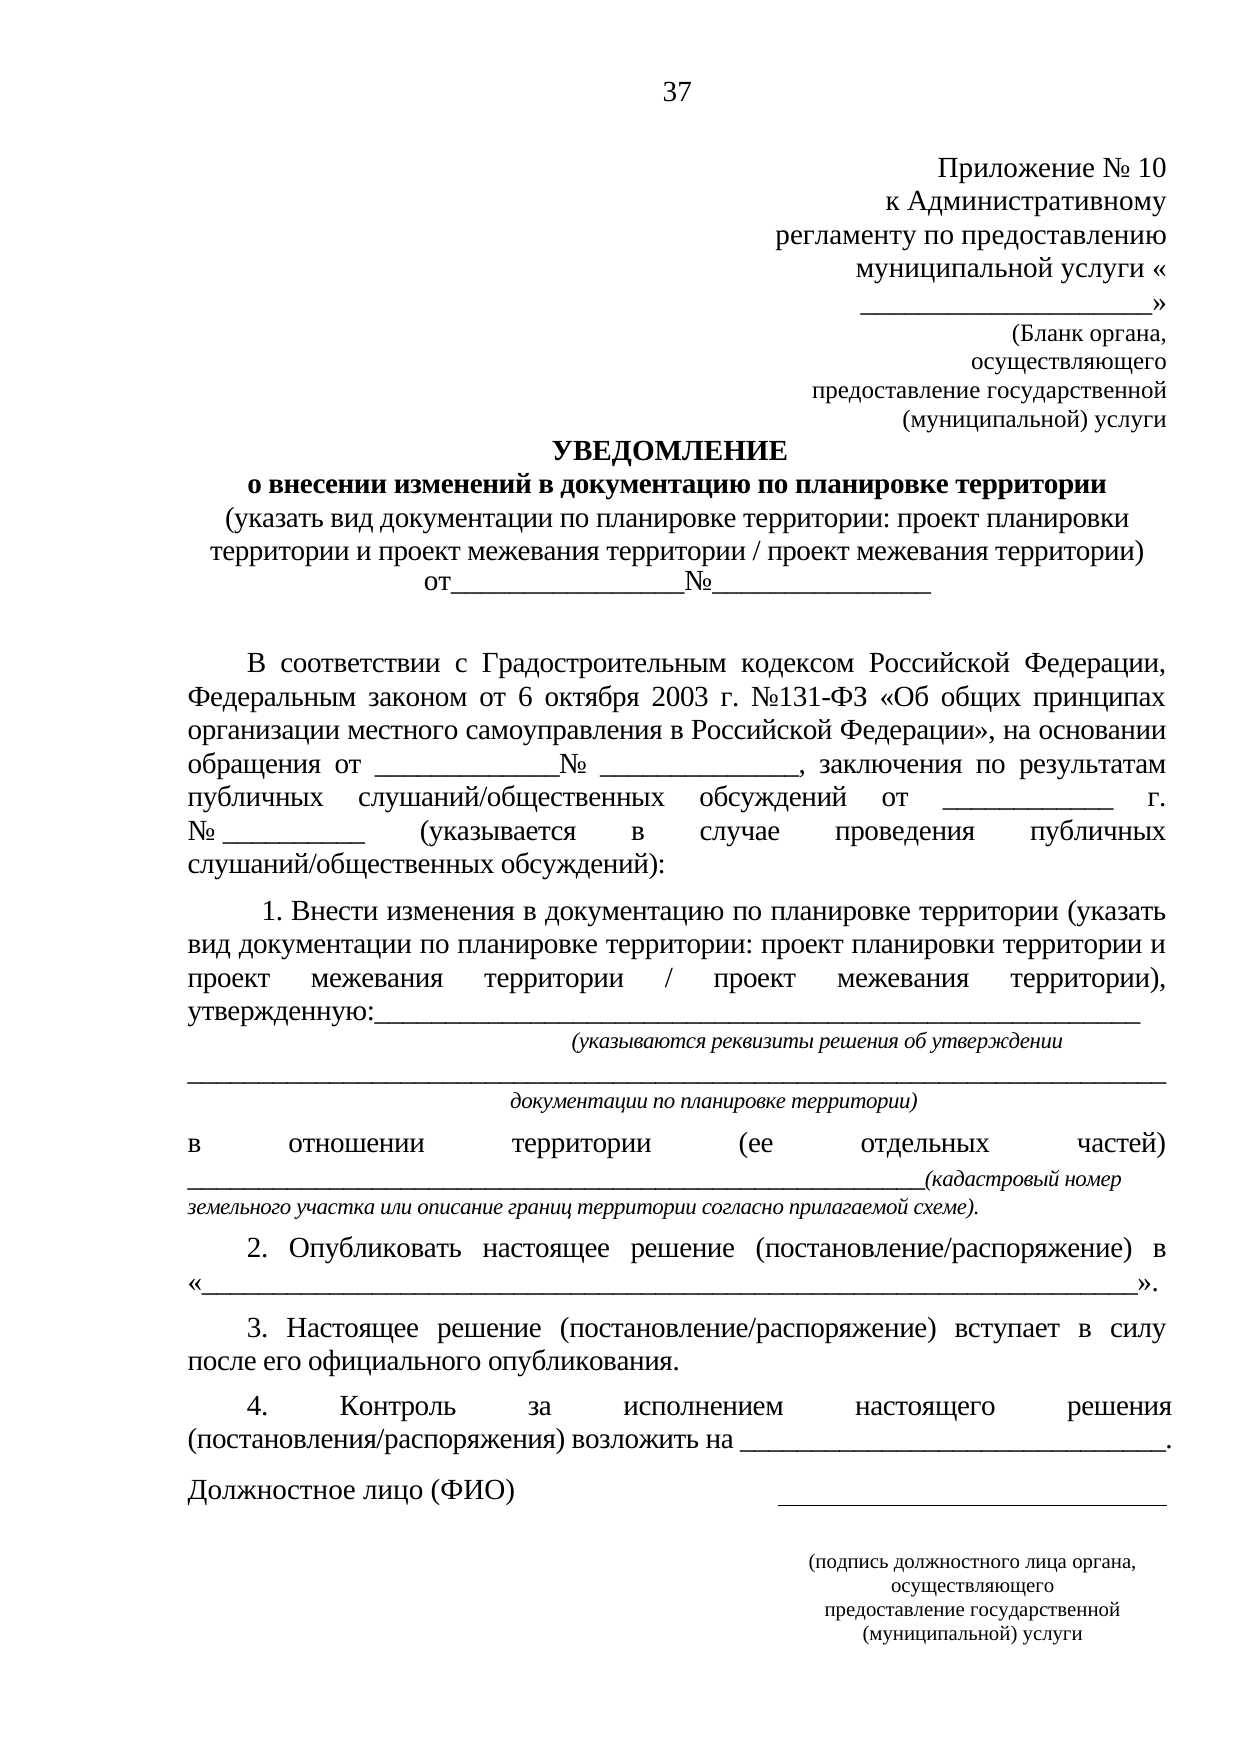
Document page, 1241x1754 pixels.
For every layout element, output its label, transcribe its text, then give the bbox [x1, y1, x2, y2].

text УВЕДОМЛЕНИЕ [187, 433, 1152, 466]
text 1. Внести изменения в документацию по планировке территории (указать вид документации по планировке территории: проект планировки территории и проект межевания территории / проект межевания территории), утвержденную:______________________________________________________ [187, 893, 1167, 1027]
text (указываются реквизиты решения об утверждении [187, 1027, 1167, 1053]
text к Административному регламенту по предоставлению муниципальной услуги « ____________________» [749, 183, 1167, 318]
text от________________№_______________ [187, 567, 1167, 596]
text (Бланк органа, осуществляющего предоставление государственной [187, 318, 1167, 404]
text 2. Опубликовать настоящее решение (постановление/распоряжение) в «__________________________________________________________________». [187, 1232, 1167, 1297]
text предоставление государственной [778, 1577, 1167, 1602]
text 3. Настоящее решение (постановление/распоряжение) вступает в силу после его официального опубликования. [187, 1310, 1167, 1377]
text 4. Контроль за исполнением настоящего решения (постановления/распоряжения) возложить на ______________________________. [187, 1389, 1172, 1455]
text Должностное лицо (ФИО) [187, 1472, 1167, 1505]
text (подпись должностного лица органа, осуществляющего [778, 1529, 1167, 1577]
text в отношении территории (ее отдельных частей) ____________________________________________________(кадастровый номер [187, 1126, 1167, 1193]
text (муниципальной) услуги [778, 1602, 1167, 1645]
text _____________________________________________________________________ [187, 1053, 1167, 1087]
text В соответствии с Градостроительным кодексом Российской Федерации, Федеральным законом от 6 октября 2003 г. №131-ФЗ «Об общих принципах организации местного самоуправления в Российской Федерации», на основании обращения от _____________№ ______________, заключения по результатам публичных слушаний/общественных обсуждений от ____________ г. № __________ (указывается в случае проведения публичных слушаний/общественных обсуждений): [187, 645, 1167, 880]
text земельного участка или описание границ территории согласно прилагаемой схеме). [187, 1193, 1167, 1219]
text документации по планировке территории) [187, 1087, 1167, 1113]
text о внесении изменений в документацию по планировке территории [187, 466, 1167, 500]
text (указать вид документации по планировке территории: проект планировки территории и проект межевания территории / проект межевания территории) [187, 500, 1167, 567]
text (муниципальной) услуги [187, 404, 1167, 433]
text Приложение № 10 [749, 150, 1167, 183]
